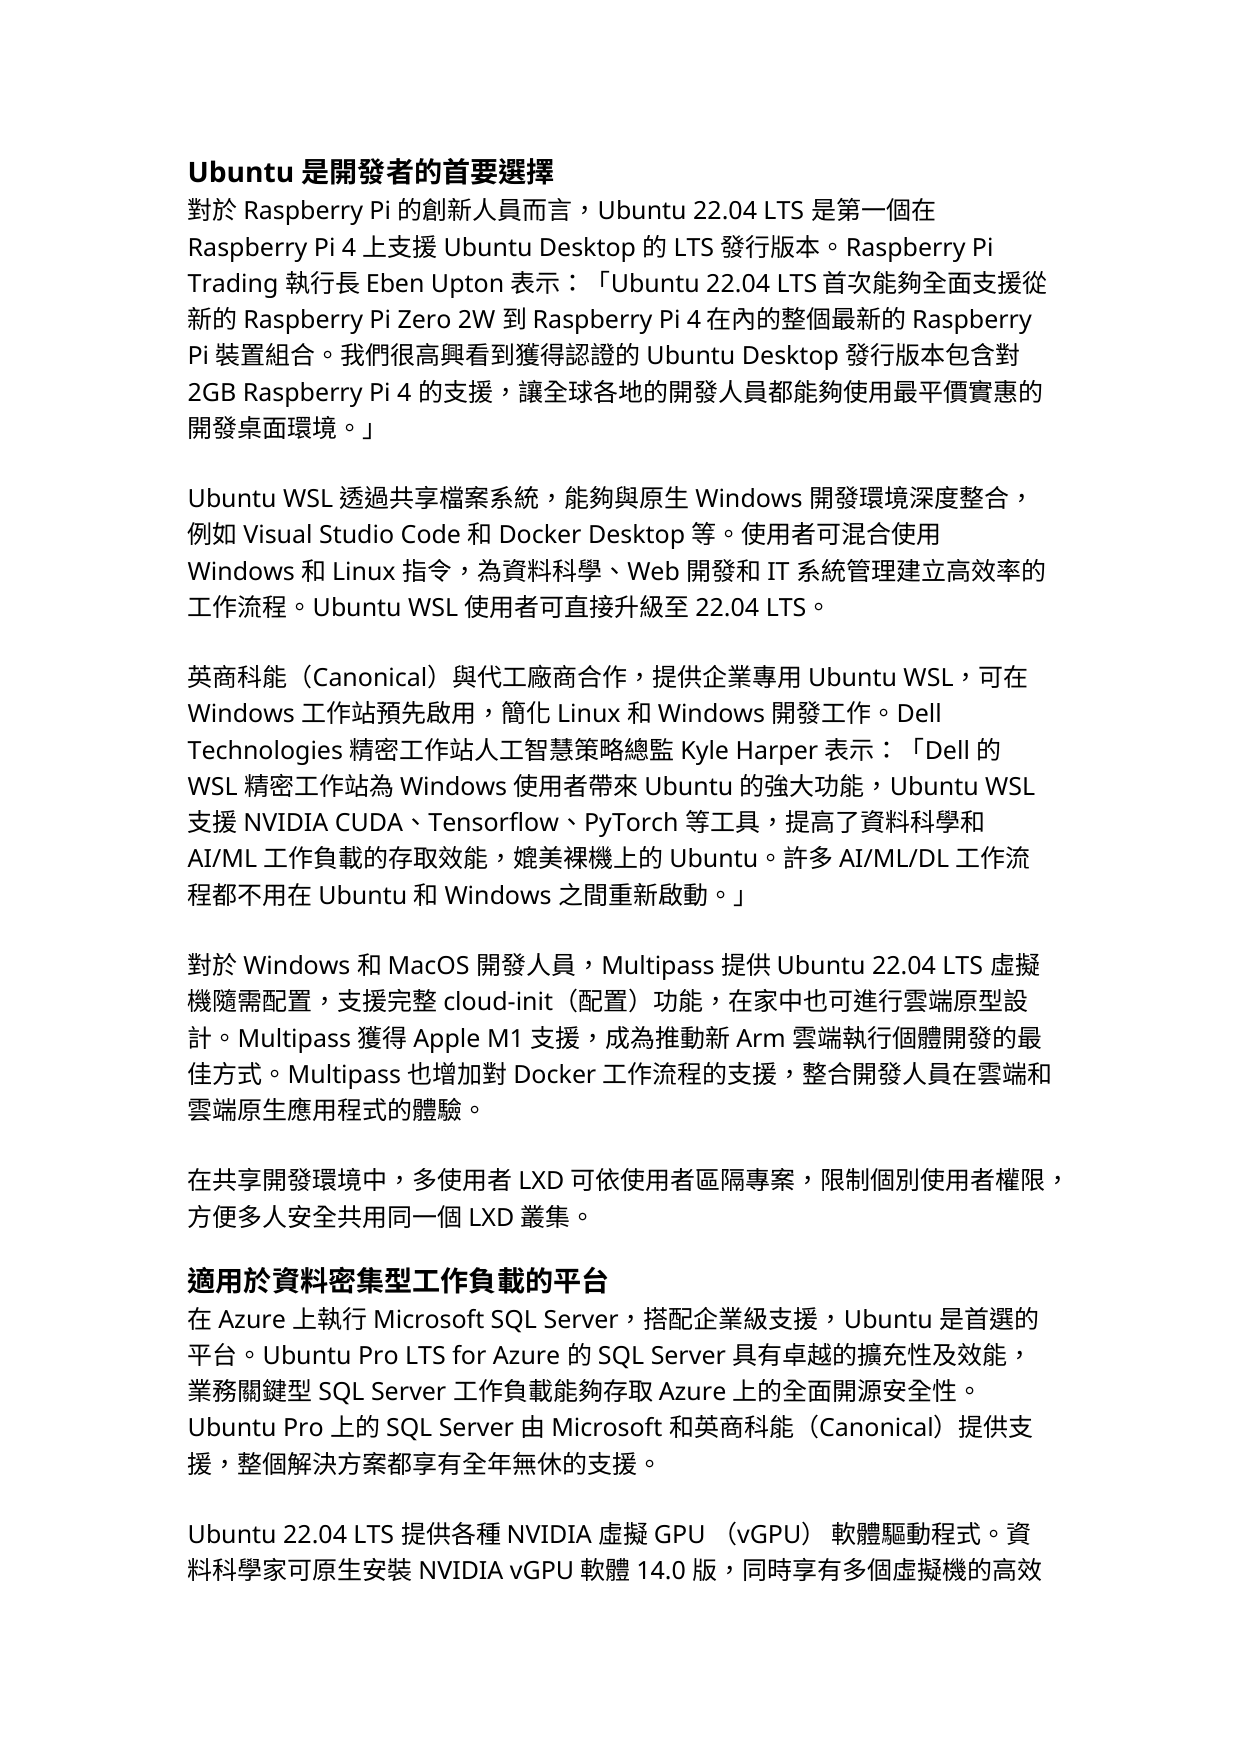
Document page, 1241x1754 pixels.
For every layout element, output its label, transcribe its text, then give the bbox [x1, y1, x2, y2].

subtitle Ubuntu 是開發者的首要選擇 [187, 150, 1053, 191]
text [187, 1299, 1053, 1587]
text 對於 Raspberry Pi 的創新人員而言，Ubuntu 22.04 LTS 是第一個在 Raspberry Pi 4 上支援 Ubuntu Desktop 的 LTS 發行版本。Raspberry Pi Trading 執行長 Eben Upton 表示：「Ubuntu 22.04 LTS首次能夠全面支援從新的 Raspberry Pi Zero 2W 到 Raspberry Pi 4在內的整個最新的 Raspberry Pi 裝置組合。我們很高興看到獲得認證的 Ubuntu Desktop 發行版本包含對 2GB Raspberry Pi 4 的支援，讓全球各地的開發人員都能夠使用最平價實惠的開發桌面環境。」 Ubuntu WSL 透過共享檔案系統，能夠與原生 Windows 開發環境深度整合，例如 Visual Studio Code 和 Docker Desktop 等。使用者可混合使用 Windows 和 Linux 指令，為資料科學、Web 開發和 IT 系統管理建立高效率的工作流程。Ubuntu WSL 使用者可直接升級至 22.04 LTS。 英商科能（Canonical）與代工廠商合作，提供企業專用 Ubuntu WSL，可在 Windows 工作站預先啟用，簡化 Linux 和 Windows 開發工作。Dell Technologies 精密工作站人工智慧策略總監 Kyle Harper 表示：「Dell 的 WSL 精密工作站為 Windows 使用者帶來 Ubuntu 的強大功能，Ubuntu WSL 支援 NVIDIA CUDA、Tensorflow、PyTorch 等工具，提高了資料科學和 AI/ML 工作負載的存取效能，媲美裸機上的 Ubuntu。許多 AI/ML/DL 工作流程都不用在 Ubuntu 和 Windows 之間重新啟動。」 對於 Windows 和 MacOS 開發人員，Multipass 提供 Ubuntu 22.04 LTS 虛擬機隨需配置，支援完整 cloud-init（配置）功能，在家中也可進行雲端原型設計。Multipass 獲得 Apple M1 支援，成為推動新 Arm 雲端執行個體開發的最佳方式。Multipass 也增加對 Docker 工作流程的支援，整合開發人員在雲端和雲端原生應用程式的體驗。 在共享開發環境中，多使用者 LXD 可依使用者區隔專案，限制個別使用者權限，方便多人安全共用同一個 LXD 叢集。 [187, 191, 1053, 1233]
subtitle 適用於資料密集型工作負載的平台 [187, 1258, 1053, 1299]
